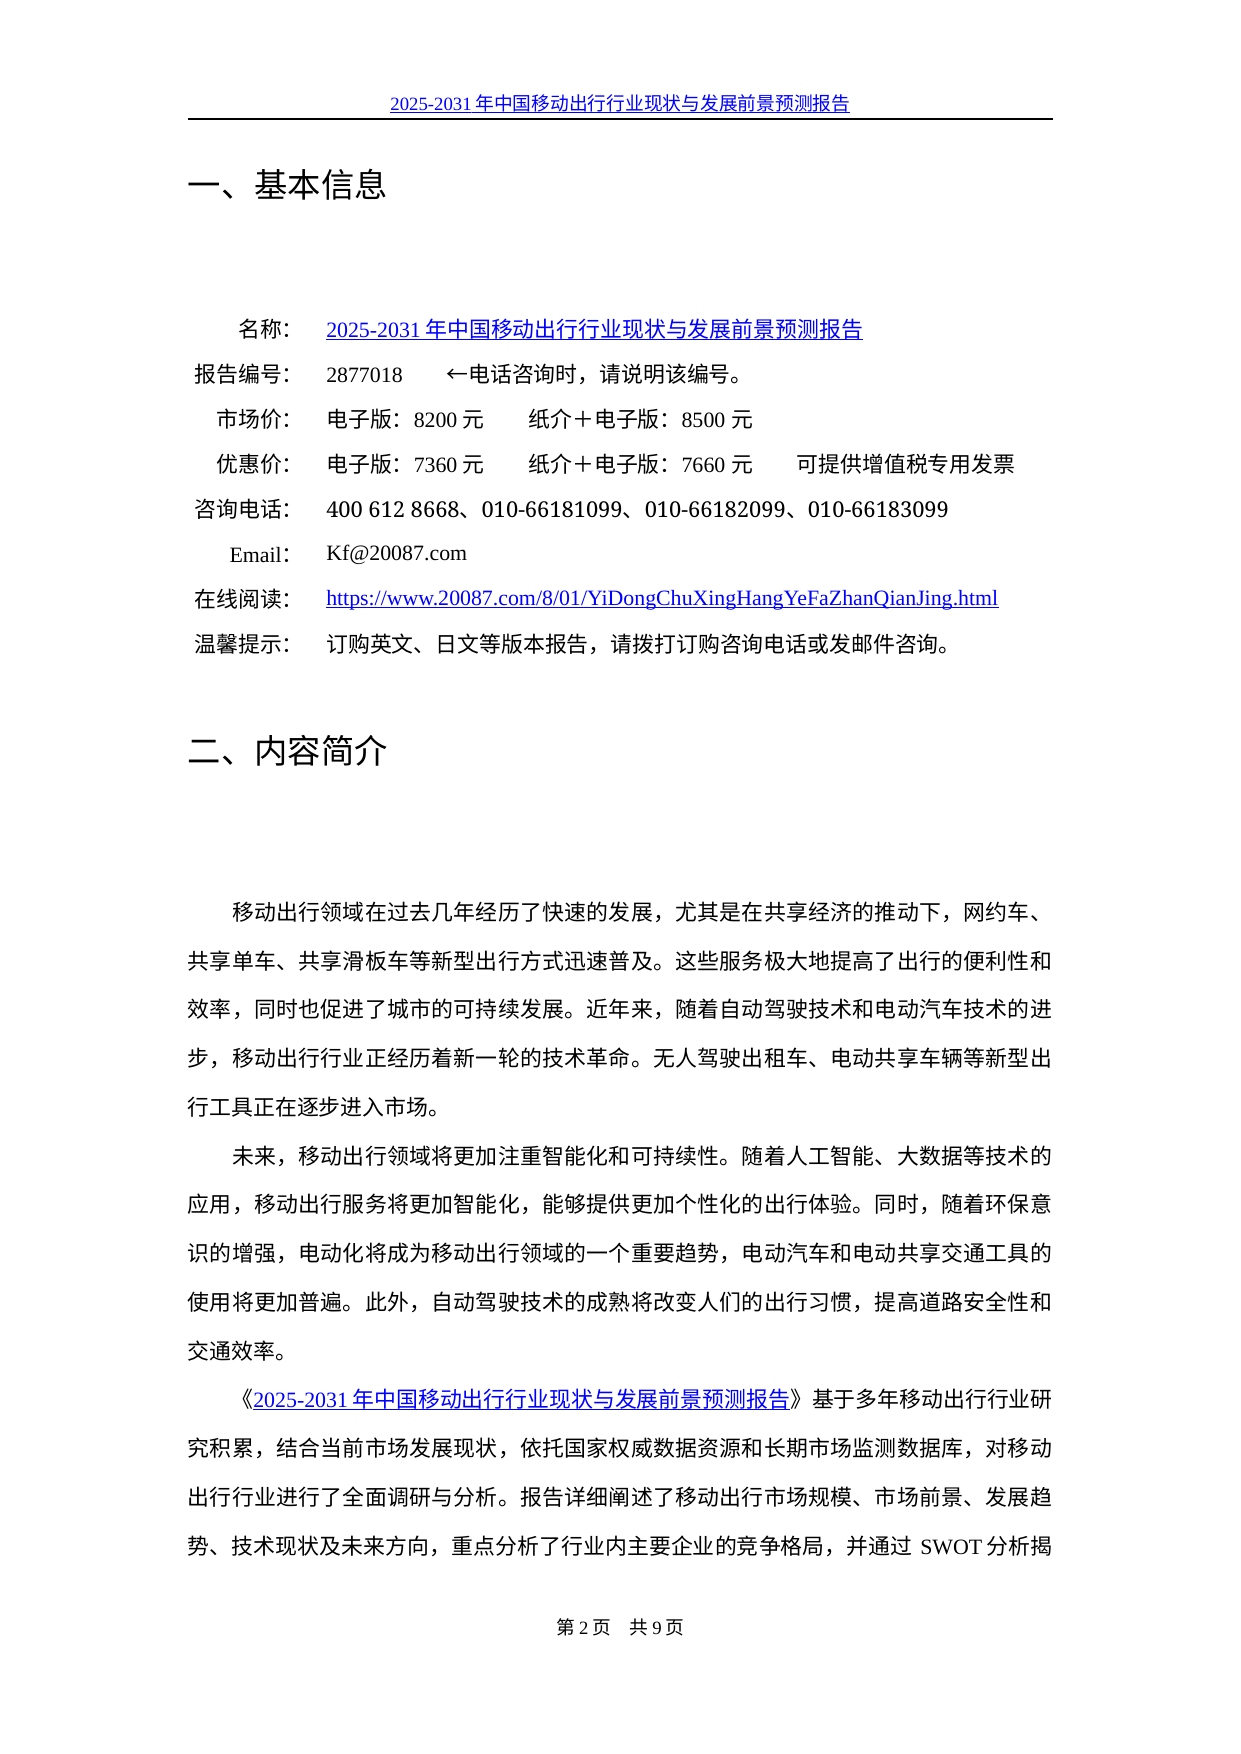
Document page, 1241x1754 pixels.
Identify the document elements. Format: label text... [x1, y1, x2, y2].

table_cell 电子版：7360 元 纸介＋电子版：7660 元 可提供增值税专用发票 [315, 447, 1073, 492]
table_header 名称： [167, 312, 315, 357]
table_cell 电子版：8200 元 纸介＋电子版：8500 元 [315, 402, 1073, 447]
title 二、内容简介 [187, 717, 1053, 782]
table_cell Kf@20087.com [315, 537, 1073, 582]
table_cell 2877018 ←电话咨询时，请说明该编号。 [315, 357, 1073, 402]
table_cell 订购英文、日文等版本报告，请拨打订购咨询电话或发邮件咨询。 [315, 627, 1073, 672]
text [187, 894, 1053, 1561]
table_cell 在线阅读： [167, 582, 315, 627]
table_header 2025-2031年中国移动出行行业现状与发展前景预测报告 [315, 312, 1073, 357]
table_cell 400 612 8668、010-66181099、010-66182099、010-66183099 [315, 492, 1073, 537]
table_cell Email： [167, 537, 315, 582]
title 一、基本信息 [187, 150, 1053, 215]
table_cell 温馨提示： [167, 627, 315, 672]
table_cell 市场价： [167, 402, 315, 447]
table_cell [315, 582, 1073, 627]
table_cell 优惠价： [167, 447, 315, 492]
table_cell 咨询电话： [167, 492, 315, 537]
table_cell 报告编号： [167, 357, 315, 402]
